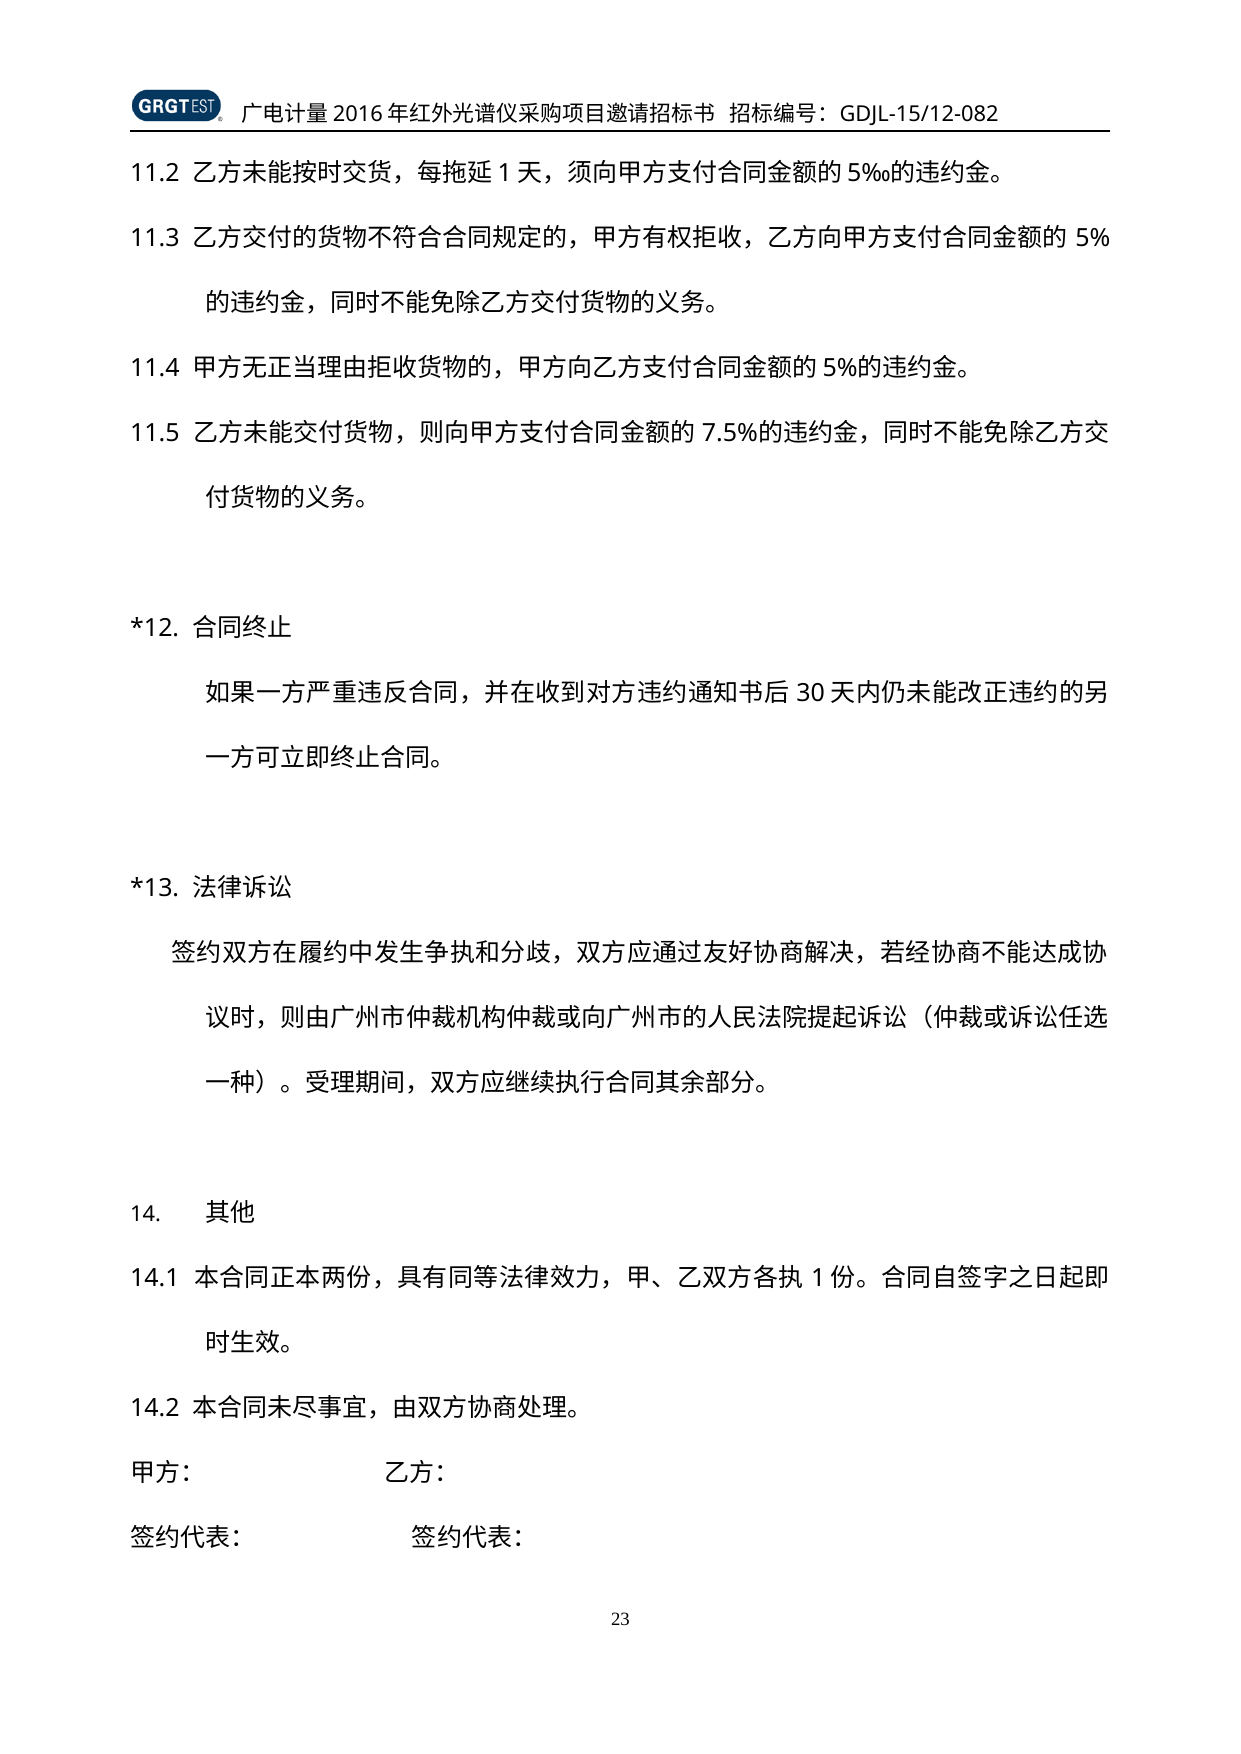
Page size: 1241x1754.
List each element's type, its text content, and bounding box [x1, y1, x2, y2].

text 14.2 本合同未尽事宜，由双方协商处理。 [130, 1373, 1110, 1438]
text 11.4 甲方无正当理由拒收货物的，甲方向乙方支付合同金额的5%的违约金。 [130, 333, 1110, 398]
text 11.3 乙方交付的货物不符合合同规定的，甲方有权拒收，乙方向甲方支付合同金额的5%的违约金，同时不能免除乙方交付货物的义务。 [130, 203, 1110, 333]
text 签约双方在履约中发生争执和分歧，双方应通过友好协商解决，若经协商不能达成协议时，则由广州市仲裁机构仲裁或向广州市的人民法院提起诉讼（仲裁或诉讼任选一种）。受理期间，双方应继续执行合同其余部分。 [130, 918, 1110, 1113]
list 其他 [130, 1178, 1110, 1243]
text 14.1 本合同正本两份，具有同等法律效力，甲、乙双方各执1份。合同自签字之日起即时生效。 [130, 1243, 1110, 1373]
text *12. 合同终止 [130, 593, 1110, 658]
text 11.2 乙方未能按时交货，每拖延1天，须向甲方支付合同金额的5‰的违约金。 [130, 138, 1110, 203]
text 甲方： 乙方： [130, 1438, 1110, 1503]
text 11.5 乙方未能交付货物，则向甲方支付合同金额的7.5%的违约金，同时不能免除乙方交付货物的义务。 [130, 398, 1110, 528]
picture [129, 88, 224, 122]
text *13. 法律诉讼 [130, 853, 1110, 918]
text 签约代表： 签约代表： [130, 1503, 1110, 1568]
text 如果一方严重违反合同，并在收到对方违约通知书后30天内仍未能改正违约的另一方可立即终止合同。 [205, 658, 1110, 788]
